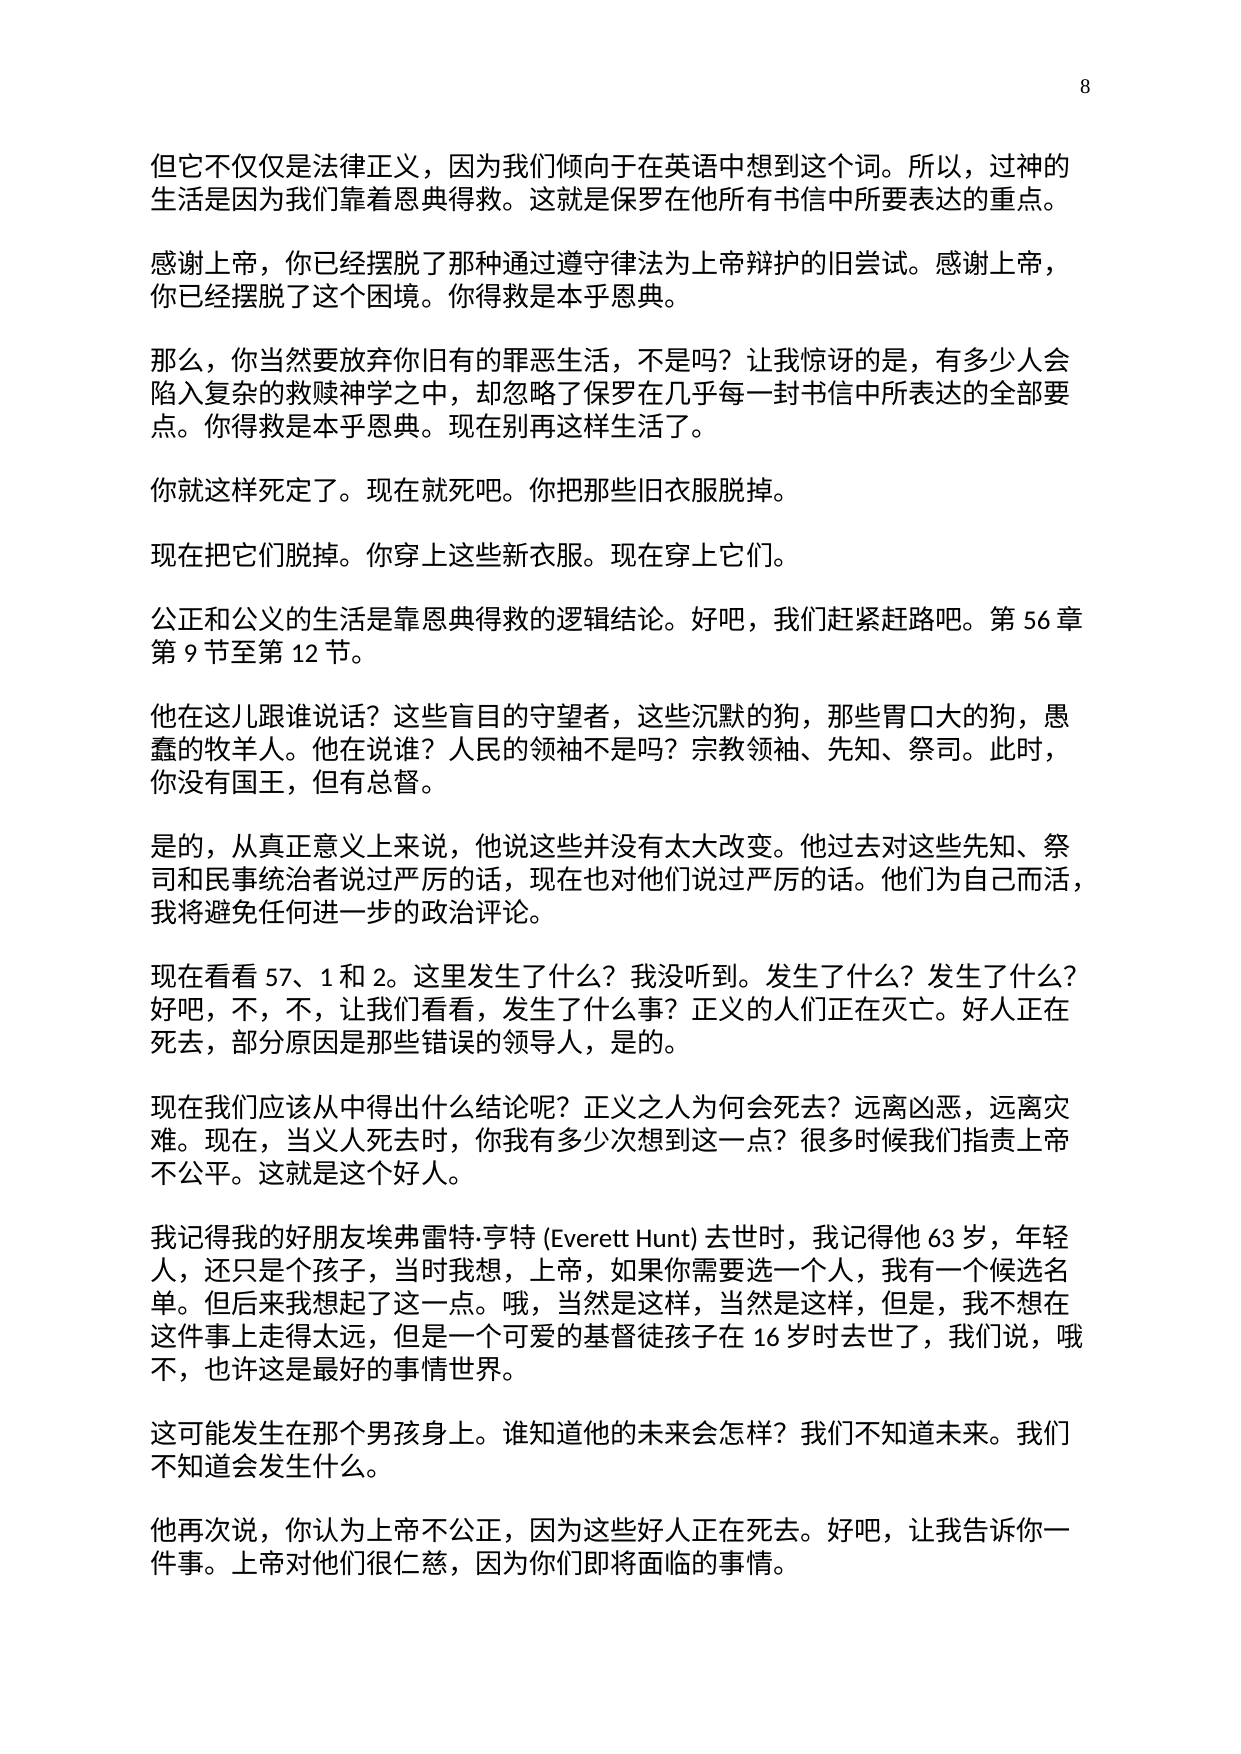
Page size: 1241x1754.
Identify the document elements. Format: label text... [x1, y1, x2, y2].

text 现在把它们脱掉。你穿上这些新衣服。现在穿上它们。 [150, 539, 1090, 572]
text 现在我们应该从中得出什么结论呢？正义之人为何会死去？远离凶恶，远离灾难。现在，当义人死去时，你我有多少次想到这一点？很多时候我们指责上帝不公平。这就是这个好人。 [150, 1091, 1090, 1190]
text 但它不仅仅是法律正义，因为我们倾向于在英语中想到这个词。所以，过神的生活是因为我们靠着恩典得救。这就是保罗在他所有书信中所要表达的重点。 [150, 150, 1090, 216]
text 这可能发生在那个男孩身上。谁知道他的未来会怎样？我们不知道未来。我们不知道会发生什么。 [150, 1417, 1090, 1483]
text 公正和公义的生活是靠恩典得救的逻辑结论。好吧，我们赶紧赶路吧。第 56 章第 9 节至第 12 节。 [150, 603, 1090, 669]
text 是的，从真正意义上来说，他说这些并没有太大改变。他过去对这些先知、祭司和民事统治者说过严厉的话，现在也对他们说过严厉的话。他们为自己而活，我将避免任何进一步的政治评论。 [150, 830, 1090, 929]
text 你就这样死定了。现在就死吧。你把那些旧衣服脱掉。 [150, 474, 1090, 508]
text 现在看看 57、1 和 2。这里发生了什么？我没听到。发生了什么？发生了什么？好吧，不，不，让我们看看，发生了什么事？正义的人们正在灭亡。好人正在死去，部分原因是那些错误的领导人，是的。 [150, 961, 1090, 1059]
text 那么，你当然要放弃你旧有的罪恶生活，不是吗？让我惊讶的是，有多少人会陷入复杂的救赎神学之中，却忽略了保罗在几乎每一封书信中所表达的全部要点。你得救是本乎恩典。现在别再这样生活了。 [150, 344, 1090, 443]
text 他再次说，你认为上帝不公正，因为这些好人正在死去。好吧，让我告诉你一件事。上帝对他们很仁慈，因为你们即将面临的事情。 [150, 1514, 1090, 1580]
text 我记得我的好朋友埃弗雷特·亨特 (Everett Hunt) 去世时，我记得他 63 岁，年轻人，还只是个孩子，当时我想，上帝，如果你需要选一个人，我有一个候选名单。但后来我想起了这一点。哦，当然是这样，当然是这样，但是，我不想在这件事上走得太远，但是一个可爱的基督徒孩子在 16 岁时去世了，我们说，哦不，也许这是最好的事情世界。 [150, 1221, 1090, 1386]
text 感谢上帝，你已经摆脱了那种通过遵守律法为上帝辩护的旧尝试。感谢上帝，你已经摆脱了这个困境。你得救是本乎恩典。 [150, 247, 1090, 313]
text 他在这儿跟谁说话？这些盲目的守望者，这些沉默的狗，那些胃口大的狗，愚蠢的牧羊人。他在说谁？人民的领袖不是吗？宗教领袖、先知、祭司。此时，你没有国王，但有总督。 [150, 700, 1090, 799]
